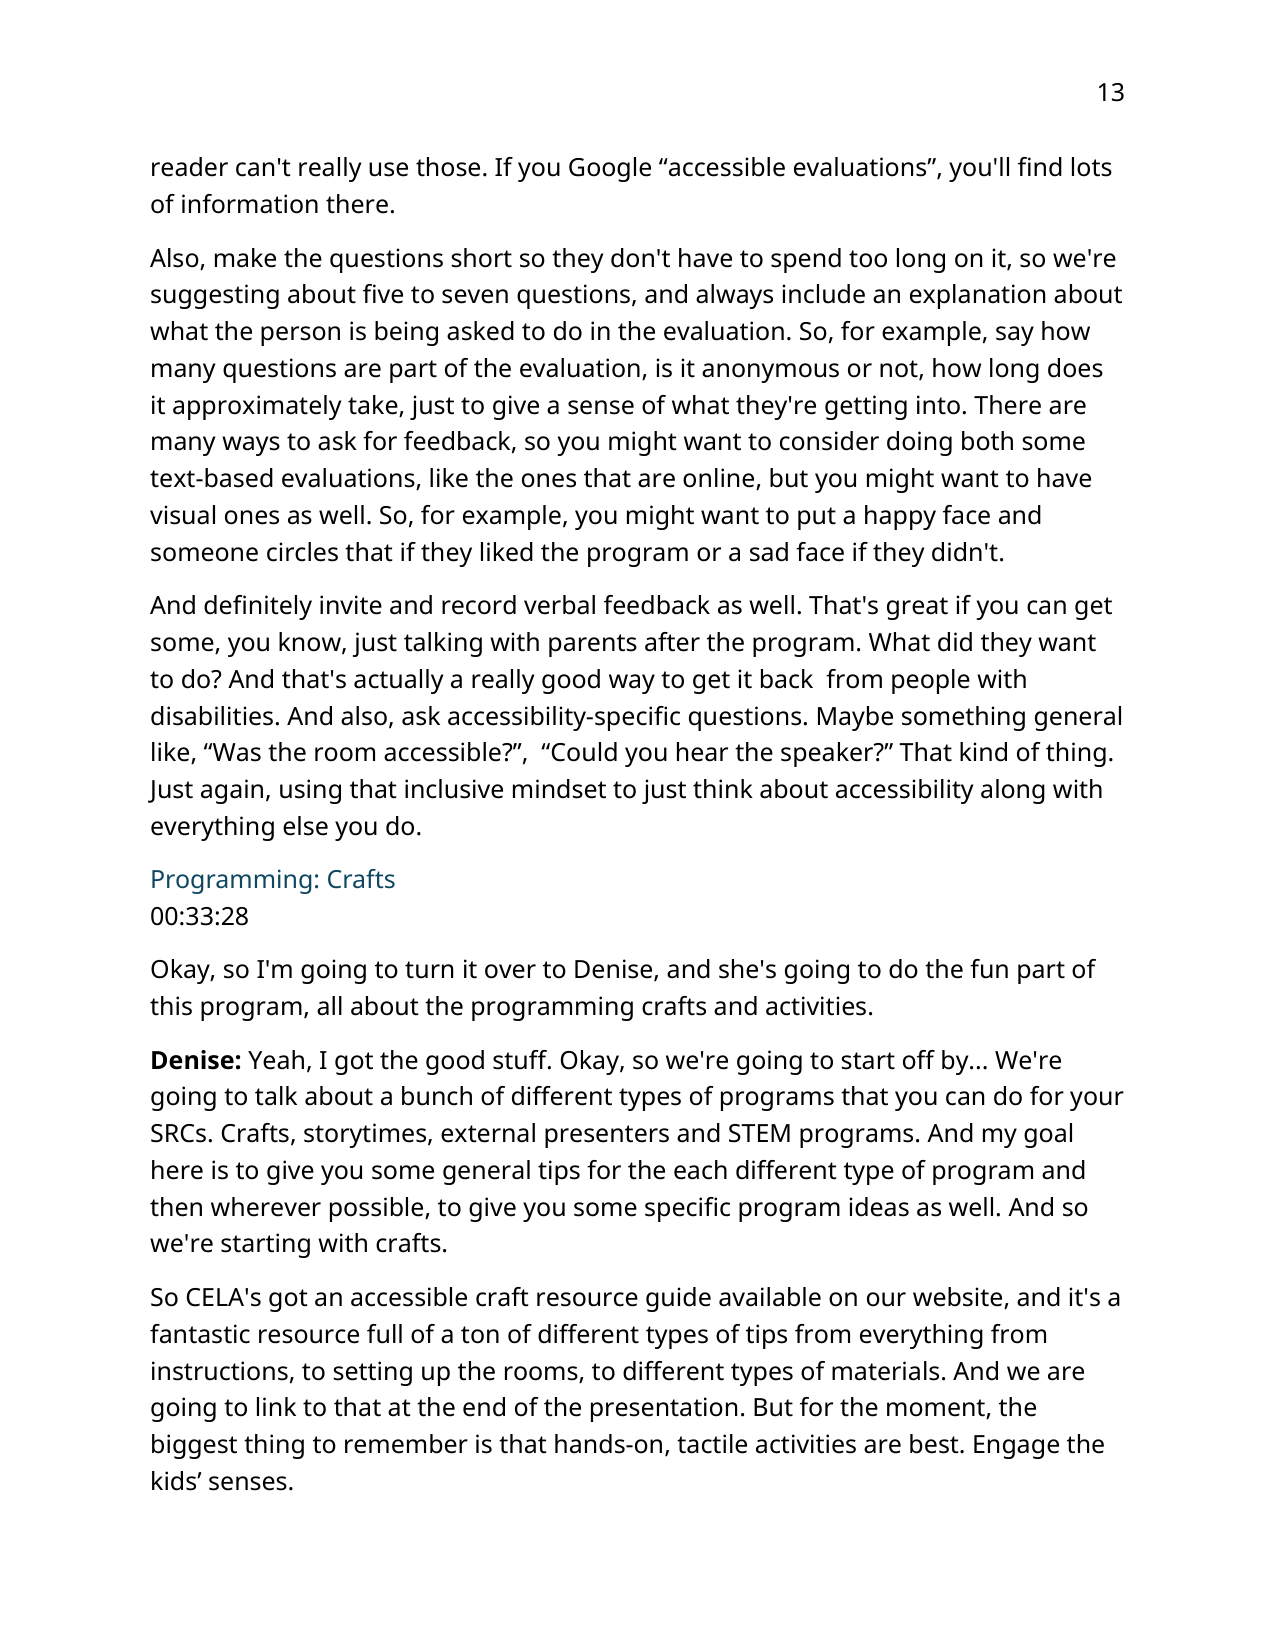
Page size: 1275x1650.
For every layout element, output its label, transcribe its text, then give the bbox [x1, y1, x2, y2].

text Also, make the questions short so they don't have to spend too long on it, so we're suggesting about five to seven questions, and always include an explanation about what the person is being asked to do in the evaluation. So, for example, say how many questions are part of the evaluation, is it anonymous or not, how long does it approximately take, just to give a sense of what they're getting into. There are many ways to ask for feedback, so you might want to consider doing both some text-based evaluations, like the ones that are online, but you might want to have visual ones as well. So, for example, you might want to put a happy face and someone circles that if they liked the program or a sad face if they didn't. [150, 240, 1125, 568]
text 00:33:28 [150, 899, 1125, 933]
subtitle Programming: Crafts [150, 862, 1125, 896]
text Denise: Yeah, I got the good stuff. Okay, so we're going to start off by... We're going to talk about a bunch of different types of programs that you can do for your SRCs. Crafts, storytimes, external presenters and STEM programs. And my goal here is to give you some general tips for the each different type of program and then wherever possible, to give you some specific program ideas as well. And so we're starting with crafts. [150, 1042, 1125, 1260]
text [150, 150, 1125, 221]
text Okay, so I'm going to turn it over to Denise, and she's going to do the fun part of this program, all about the programming crafts and activities. [150, 952, 1125, 1023]
text So CELA's got an accessible craft resource guide available on our website, and it's a fantastic resource full of a ton of different types of tips from everything from instructions, to setting up the rooms, to different types of materials. And we are going to link to that at the end of the presentation. But for the moment, the biggest thing to remember is that hands-on, tactile activities are best. Engage the kids’ senses. [150, 1279, 1125, 1497]
text And definitely invite and record verbal feedback as well. That's great if you can get some, you know, just talking with parents after the program. What did they want to do? And that's actually a really good way to get it back from people with disabilities. And also, ask accessibility-specific questions. Maybe something general like, “Was the room accessible?”, “Could you hear the speaker?” That kind of thing. Just again, using that inclusive mindset to just think about accessibility along with everything else you do. [150, 588, 1125, 842]
